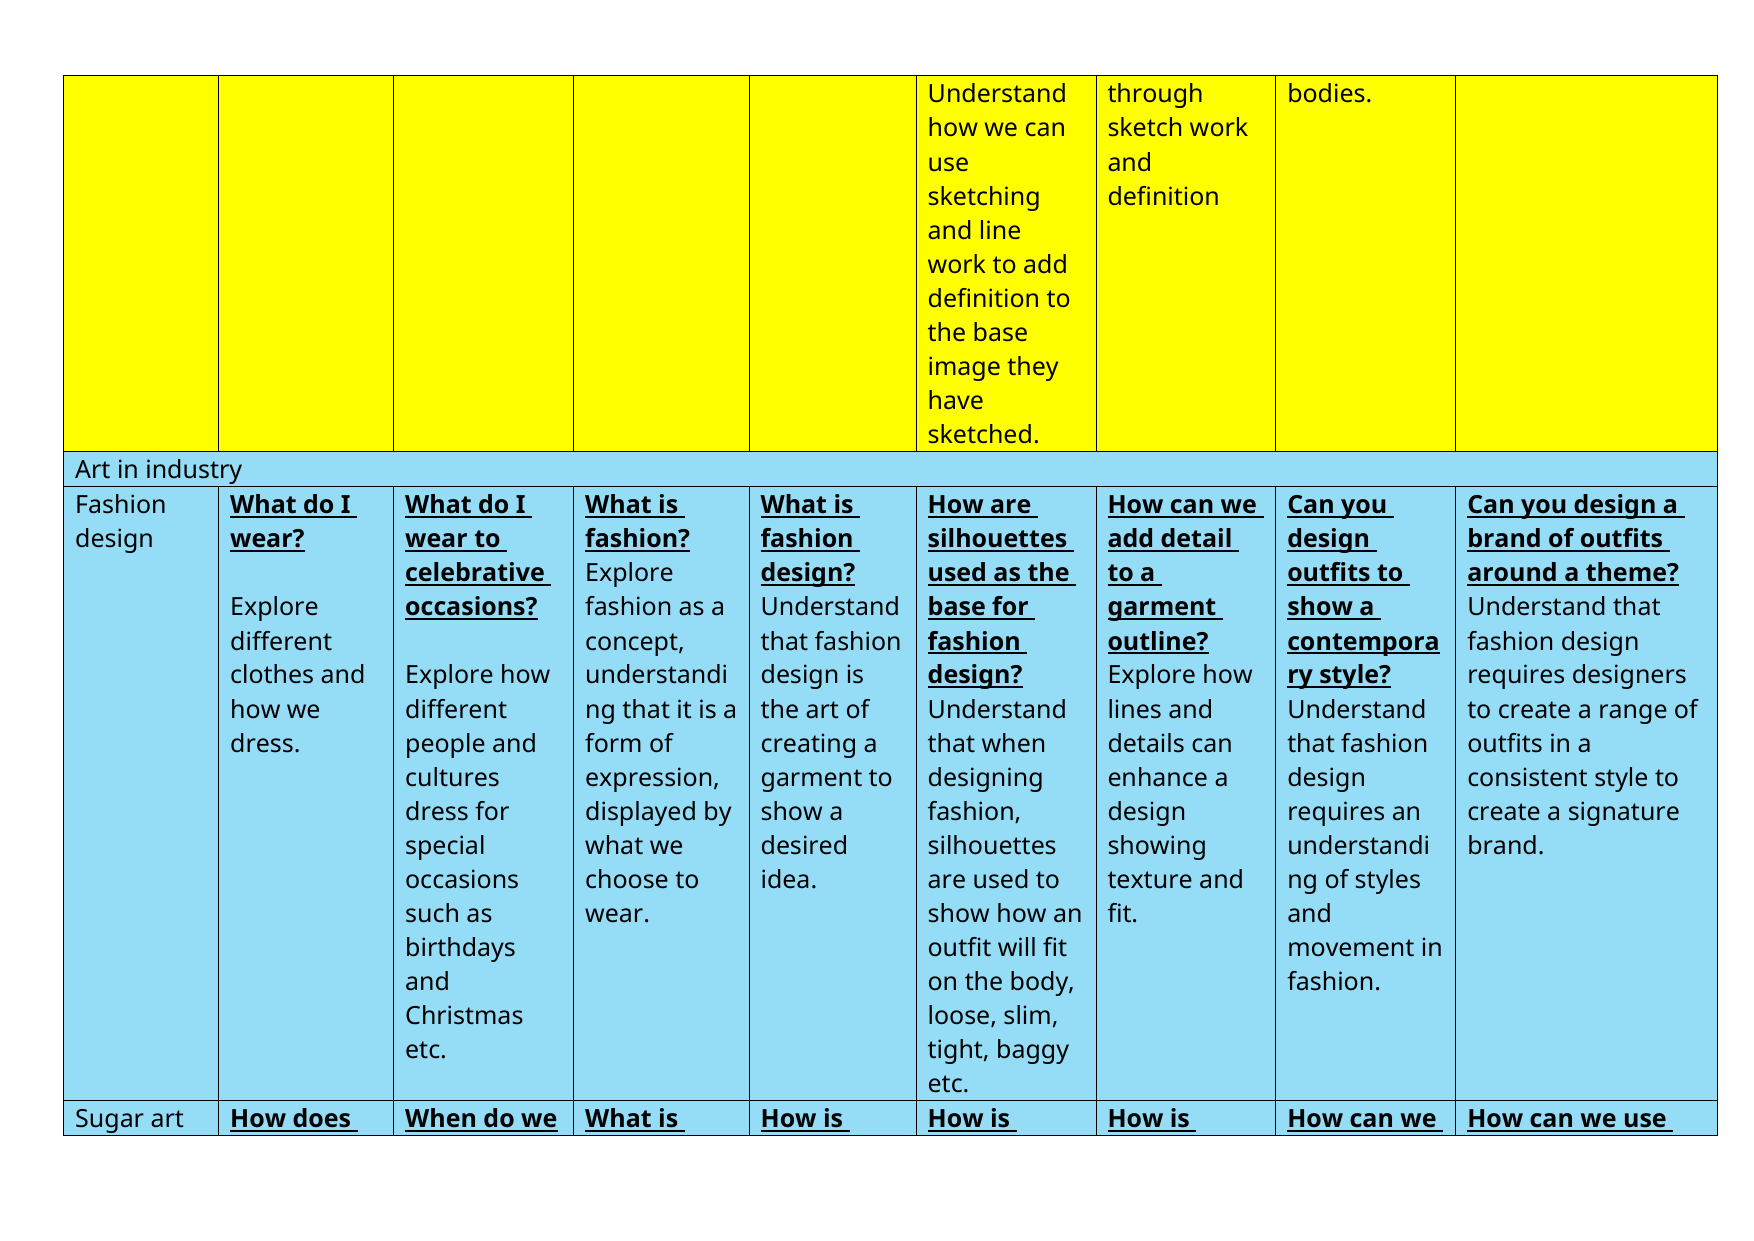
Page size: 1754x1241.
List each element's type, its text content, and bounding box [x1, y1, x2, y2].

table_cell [1276, 76, 1455, 451]
table_cell [64, 76, 218, 451]
table_cell How can we add detail to a garment outline? Explore how lines and details can enhance a design showing texture and fit. [1097, 487, 1275, 1100]
table_cell How are silhouettes used as the base for fashion design? Understand that when designing fashion, silhouettes are used to show how an outfit will fit on the body, loose, slim, tight, baggy etc. [917, 487, 1096, 1100]
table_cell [574, 1101, 749, 1135]
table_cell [750, 76, 916, 451]
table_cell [394, 1101, 573, 1135]
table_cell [1456, 1101, 1717, 1135]
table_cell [1456, 76, 1717, 451]
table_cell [574, 76, 749, 451]
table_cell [219, 1101, 393, 1135]
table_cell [219, 76, 393, 451]
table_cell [1097, 1101, 1275, 1135]
table_cell Sugar art [64, 1101, 218, 1135]
table_cell Can you design outfits to show a contemporary style? Understand that fashion design requires an understanding of styles and movement in fashion. [1276, 487, 1455, 1100]
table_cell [394, 76, 573, 451]
table_cell Fashion design [64, 487, 218, 1100]
table_cell What is fashion? Explore fashion as a concept, understanding that it is a form of expression, displayed by what we choose to wear. [574, 487, 749, 1100]
table_cell What do I wear to celebrative occasions? Explore how different people and cultures dress for special occasions such as birthdays and Christmas etc. [394, 487, 573, 1100]
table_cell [750, 1101, 916, 1135]
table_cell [1097, 76, 1275, 451]
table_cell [917, 76, 1096, 451]
table_cell Art in industry [64, 452, 1717, 486]
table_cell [917, 1101, 1096, 1135]
table_cell What is fashion design? Understand that fashion design is the art of creating a garment to show a desired idea. [750, 487, 916, 1100]
table_cell What do I wear? Explore different clothes and how we dress. [219, 487, 393, 1100]
table_cell Can you design a brand of outfits around a theme? Understand that fashion design requires designers to create a range of outfits in a consistent style to create a signature brand. [1456, 487, 1717, 1100]
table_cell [1276, 1101, 1455, 1135]
